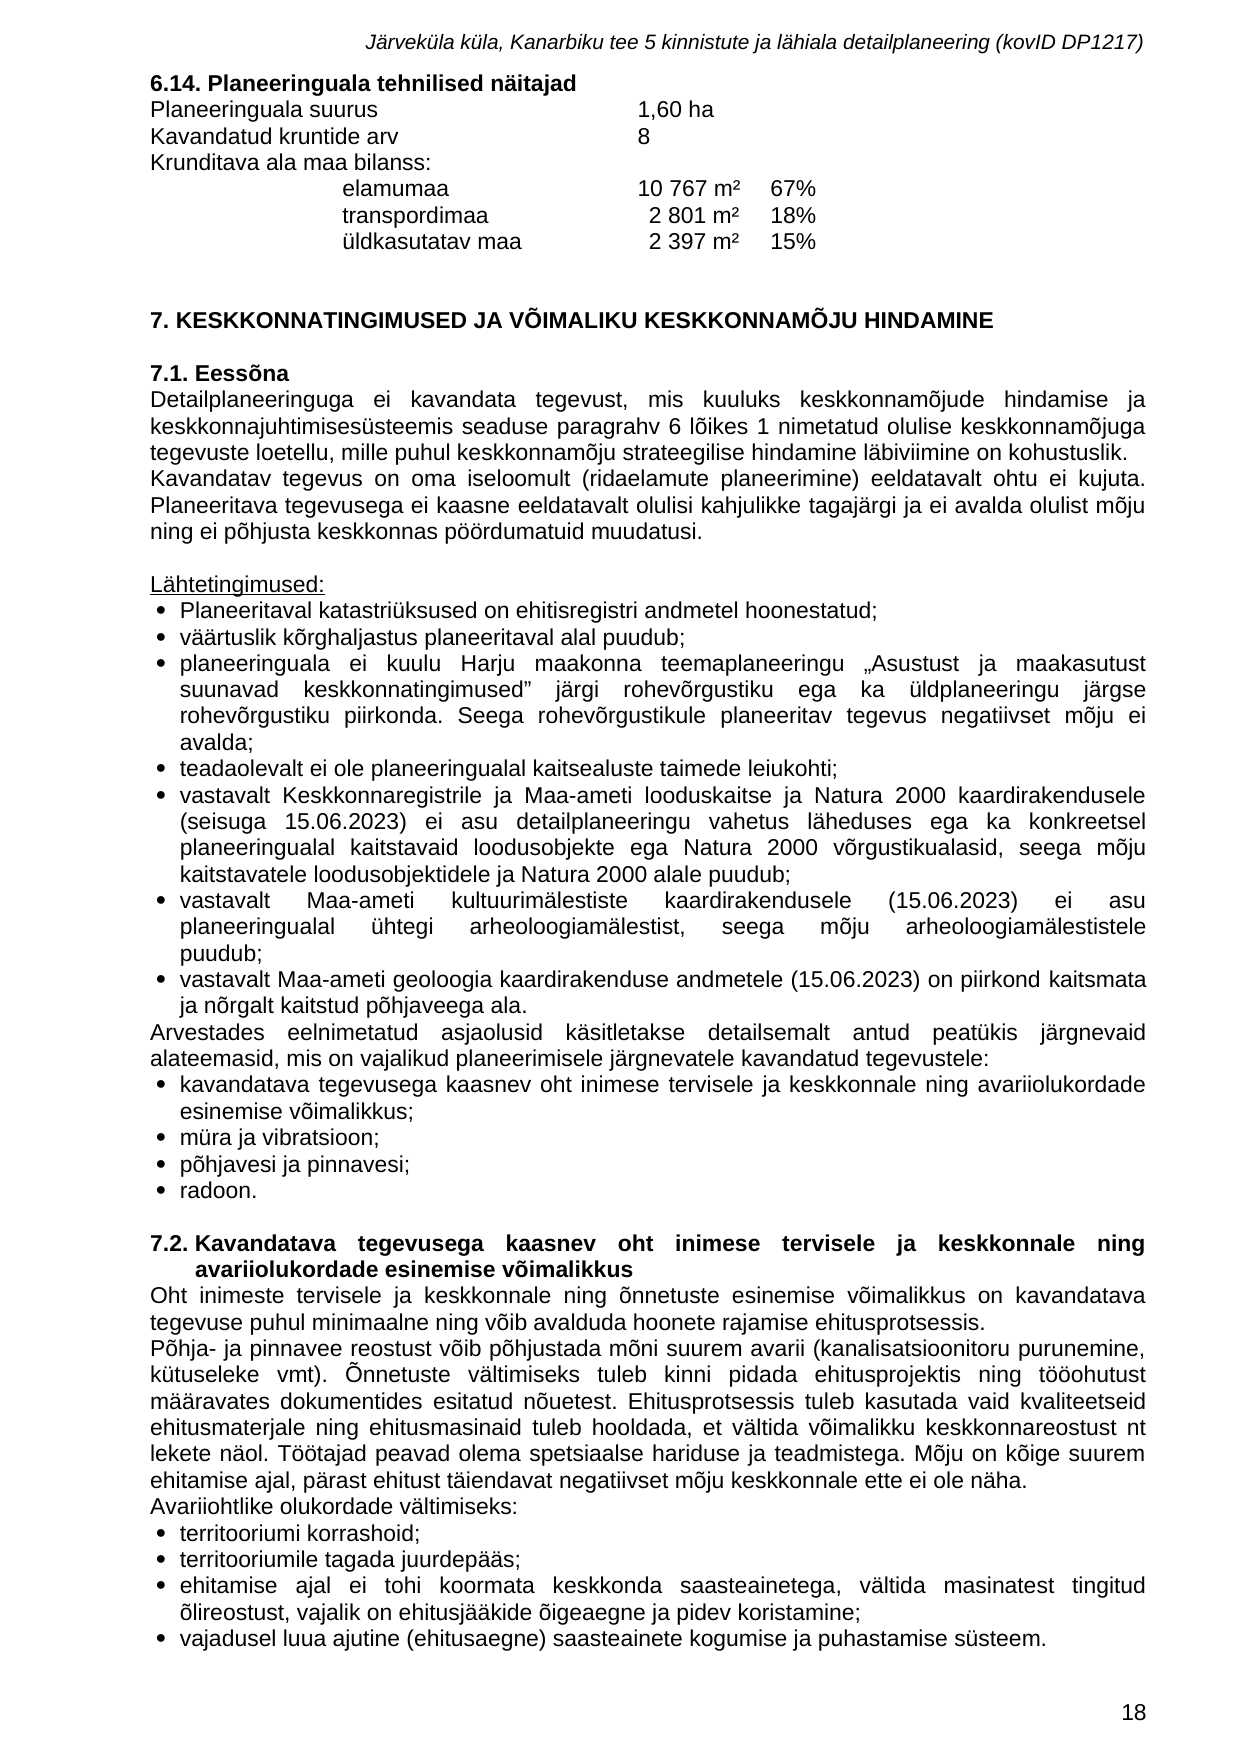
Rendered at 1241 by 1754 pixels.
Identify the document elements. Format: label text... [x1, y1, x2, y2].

text Kavandatav tegevus on oma iseloomult (ridaelamute planeerimine) eeldatavalt ohtu ei kujuta. Planeeritava tegevusega ei kaasne eeldatavalt olulisi kahjulikke tagajärgi ja ei avalda olulist mõju ning ei põhjusta keskkonnas pöördumatuid muudatusi. [150, 465, 1146, 544]
text Kavandatud kruntide arv 8 [150, 123, 1146, 149]
list väärtuslik kõrghaljastus planeeritaval alal puudub; [157, 623, 1146, 650]
subtitle KESKKONNATINGIMUSED JA VÕIMALIKU KESKKONNAMÕJU HINDAMINE [150, 307, 1146, 333]
text Planeeringuala suurus 1,60 ha [150, 96, 1146, 123]
list vastavalt Keskkonnaregistrile ja Maa-ameti looduskaitse ja Natura 2000 kaardirakendusele (seisuga 15.06.2023) ei asu detailplaneeringu vahetus läheduses ega ka konkreetsel planeeringualal kaitstavaid loodusobjekte ega Natura 2000 võrgustikualasid, seega mõju kaitstavatele loodusobjektidele ja Natura 2000 alale puudub; [157, 782, 1146, 887]
text Krunditava ala maa bilanss: [150, 149, 1146, 175]
list põhjavesi ja pinnavesi; [157, 1151, 1146, 1177]
list Planeeritaval katastriüksused on ehitisregistri andmetel hoonestatud; [157, 597, 1146, 623]
text Arvestades eelnimetatud asjaolusid käsitletakse detailsemalt antud peatükis järgnevaid alateemasid, mis on vajalikud planeerimisele järgnevatele kavandatud tegevustele: [150, 1019, 1146, 1071]
text elamumaa 10 767 m² 67% [150, 175, 1146, 202]
list vajadusel luua ajutine (ehitusaegne) saasteainete kogumise ja puhastamise süsteem. [157, 1625, 1146, 1651]
text Oht inimeste tervisele ja keskkonnale ning õnnetuste esinemise võimalikkus on kavandatava tegevuse puhul minimaalne ning võib avalduda hoonete rajamise ehitusprotsessis. [150, 1282, 1146, 1335]
text üldkasutatav maa 2 397 m² 15% [150, 228, 1146, 254]
subtitle Kavandatava tegevusega kaasnev oht inimese tervisele ja keskkonnale ning avariiolukordade esinemise võimalikkus [150, 1229, 1146, 1282]
list teadaolevalt ei ole planeeringualal kaitsealuste taimede leiukohti; [157, 755, 1146, 782]
list territooriumi korrashoid; [157, 1519, 1146, 1546]
text transpordimaa 2 801 m² 18% [150, 202, 1146, 228]
text Detailplaneeringuga ei kavandata tegevust, mis kuuluks keskkonnamõjude hindamise ja keskkonnajuhtimisesüsteemis seaduse paragrahv 6 lõikes 1 nimetatud olulise keskkonnamõjuga tegevuste loetellu, mille puhul keskkonnamõju strateegilise hindamine läbiviimine on kohustuslik. [150, 386, 1146, 465]
subtitle Planeeringuala tehnilised näitajad [150, 70, 1146, 96]
list kavandatava tegevusega kaasnev oht inimese tervisele ja keskkonnale ning avariiolukordade esinemise võimalikkus; [157, 1071, 1146, 1124]
list territooriumile tagada juurdepääs; [157, 1546, 1146, 1572]
list müra ja vibratsioon; [157, 1124, 1146, 1151]
list planeeringuala ei kuulu Harju maakonna teemaplaneeringu „Asustust ja maakasutust suunavad keskkonnatingimused” järgi rohevõrgustiku ega ka üldplaneeringu järgse rohevõrgustiku piirkonda. Seega rohevõrgustikule planeeritav tegevus negatiivset mõju ei avalda; [157, 650, 1146, 755]
list ehitamise ajal ei tohi koormata keskkonda saasteainetega, vältida masinatest tingitud õlireostust, vajalik on ehitusjääkide õigeaegne ja pidev koristamine; [157, 1572, 1146, 1625]
text Lähtetingimused: [150, 571, 1146, 597]
subtitle Eessõna [150, 360, 1146, 386]
list vastavalt Maa-ameti kultuurimälestiste kaardirakendusele (15.06.2023) ei asu planeeringualal ühtegi arheoloogiamälestist, seega mõju arheoloogiamälestistele puudub; [157, 887, 1146, 966]
list radoon. [157, 1177, 1146, 1203]
text Põhja- ja pinnavee reostust võib põhjustada mõni suurem avarii (kanalisatsioonitoru purunemine, kütuseleke vmt). Õnnetuste vältimiseks tuleb kinni pidada ehitusprojektis ning tööohutust määravates dokumentides esitatud nõuetest. Ehitusprotsessis tuleb kasutada vaid kvaliteetseid ehitusmaterjale ning ehitusmasinaid tuleb hooldada, et vältida võimalikku keskkonnareostust nt lekete näol. Töötajad peavad olema spetsiaalse hariduse ja teadmistega. Mõju on kõige suurem ehitamise ajal, pärast ehitust täiendavat negatiivset mõju keskkonnale ette ei ole näha. [150, 1335, 1146, 1493]
text Avariiohtlike olukordade vältimiseks: [150, 1493, 1146, 1519]
list vastavalt Maa-ameti geoloogia kaardirakenduse andmetele (15.06.2023) on piirkond kaitsmata ja nõrgalt kaitstud põhjaveega ala. [157, 966, 1146, 1019]
